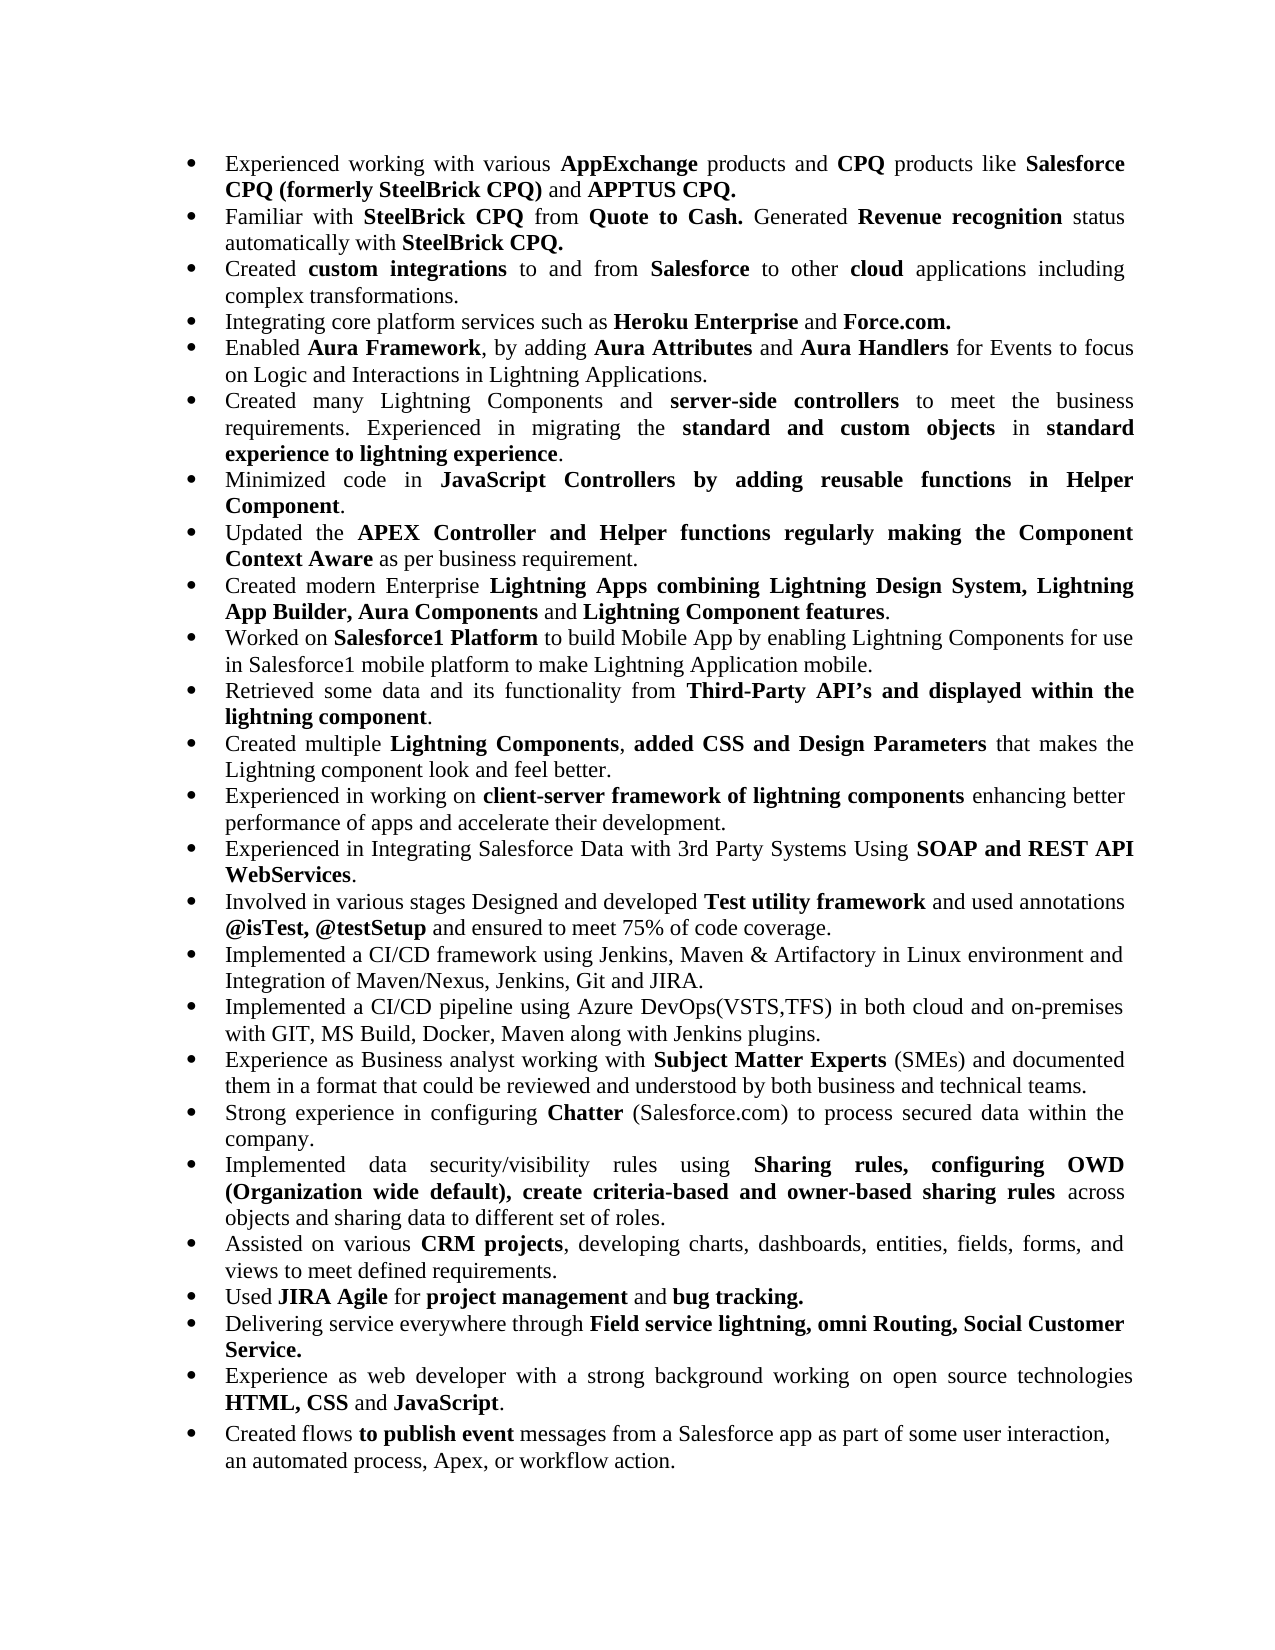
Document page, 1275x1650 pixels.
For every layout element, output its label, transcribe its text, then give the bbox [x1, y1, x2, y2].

list Retrieved some data and its functionality from Third-Party API’s and displayed within the lightning component. [187, 677, 1134, 730]
list Experience as Business analyst working with Subject Matter Experts (SMEs) and documented them in a format that could be reviewed and understood by both business and technical teams. [187, 1046, 1125, 1099]
list Implemented a CI/CD framework using Jenkins, Maven & Artifactory in Linux environment and Integration of Maven/Nexus, Jenkins, Git and JIRA. [187, 941, 1125, 993]
list Created custom integrations to and from Salesforce to other cloud applications including complex transformations. [187, 255, 1125, 308]
list Integrating core platform services such as Heroku Enterprise and Force.com. [187, 308, 1134, 334]
list Experienced working with various AppExchange products and CPQ products like Salesforce CPQ (formerly SteelBrick CPQ) and APPTUS CPQ. [187, 150, 1125, 203]
list Delivering service everywhere through Field service lightning, omni Routing, Social Customer Service. [187, 1309, 1125, 1362]
list Experience as web developer with a strong background working on open source technologies HTML, CSS and JavaScript. [187, 1362, 1134, 1415]
list Minimized code in JavaScript Controllers by adding reusable functions in Helper Component. [187, 466, 1134, 519]
list Created many Lightning Components and server-side controllers to meet the business requirements. Experienced in migrating the standard and custom objects in standard experience to lightning experience. [187, 387, 1134, 466]
list Familiar with SteelBrick CPQ from Quote to Cash. Generated Revenue recognition status automatically with SteelBrick CPQ. [187, 203, 1125, 255]
list Experienced in working on client-server framework of lightning components enhancing better performance of apps and accelerate their development. [187, 782, 1125, 835]
list Created multiple Lightning Components, added CSS and Design Parameters that makes the Lightning component look and feel better. [187, 730, 1134, 782]
list Created flows to publish event messages from a Salesforce app as part of some user interaction, an automated process, Apex, or workflow action. [187, 1420, 1125, 1473]
list Updated the APEX Controller and Helper functions regularly making the Component Context Aware as per business requirement. [187, 519, 1134, 572]
list Implemented a CI/CD pipeline using Azure DevOps(VSTS,TFS) in both cloud and on-premises with GIT, MS Build, Docker, Maven along with Jenkins plugins. [187, 993, 1125, 1046]
list Strong experience in configuring Chatter (Salesforce.com) to process secured data within the company. [187, 1099, 1125, 1151]
list Experienced in Integrating Salesforce Data with 3rd Party Systems Using SOAP and REST API WebServices. [187, 835, 1134, 888]
list Worked on Salesforce1 Platform to build Mobile App by enabling Lightning Components for use in Salesforce1 mobile platform to make Lightning Application mobile. [187, 624, 1134, 677]
list Enabled Aura Framework, by adding Aura Attributes and Aura Handlers for Events to focus on Logic and Interactions in Lightning Applications. [187, 334, 1134, 387]
list Implemented data security/visibility rules using Sharing rules, configuring OWD (Organization wide default), create criteria-based and owner-based sharing rules across objects and sharing data to different set of roles. [187, 1151, 1125, 1231]
list Used JIRA Agile for project management and bug tracking. [187, 1283, 1125, 1309]
list Involved in various stages Designed and developed Test utility framework and used annotations @isTest, @testSetup and ensured to meet 75% of code coverage. [187, 888, 1125, 941]
list Assisted on various CRM projects, developing charts, dashboards, entities, fields, forms, and views to meet defined requirements. [187, 1231, 1125, 1283]
list Created modern Enterprise Lightning Apps combining Lightning Design System, Lightning App Builder, Aura Components and Lightning Component features. [187, 572, 1134, 624]
